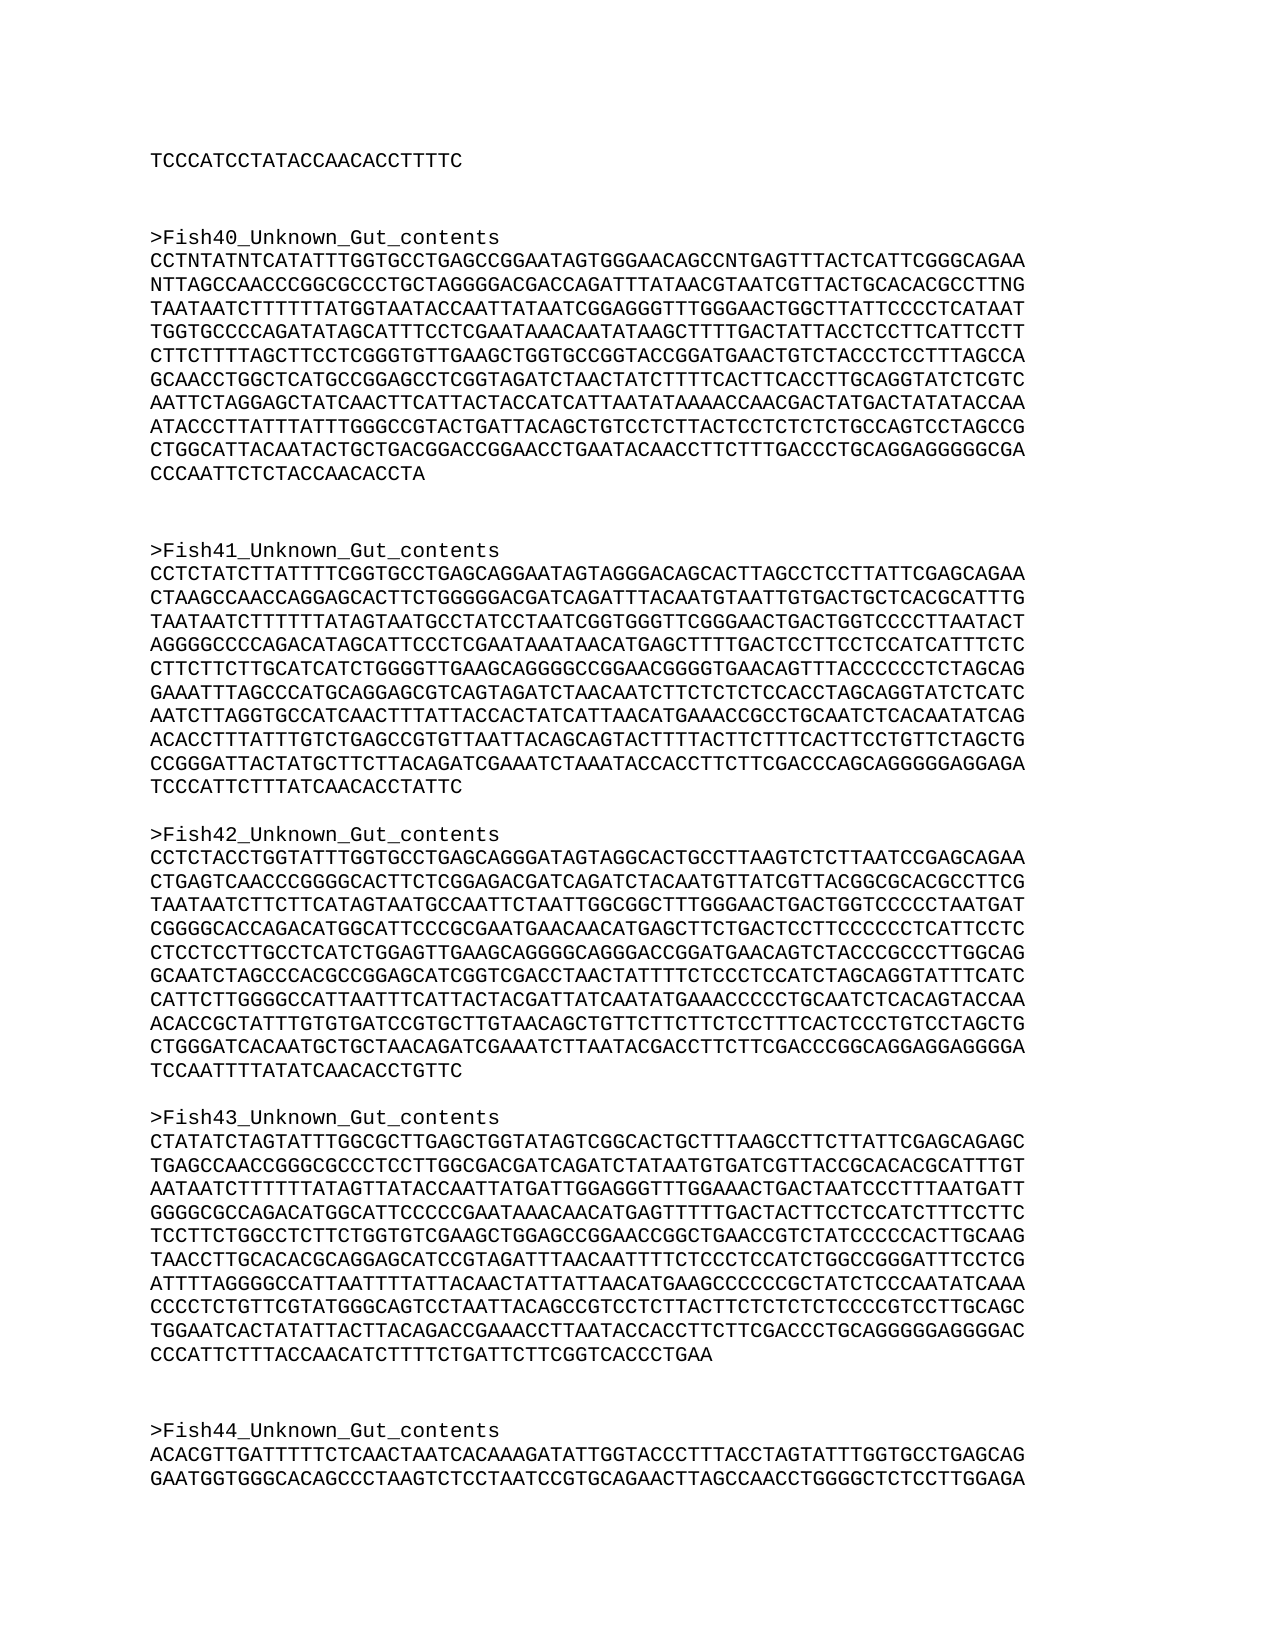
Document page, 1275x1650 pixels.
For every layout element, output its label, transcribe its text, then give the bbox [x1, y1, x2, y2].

text CTTCTTCTTGCATCATCTGGGGTTGAAGCAGGGGCCGGAACGGGGTGAACAGTTTACCCCCCTCTAGCAG [150, 658, 1125, 682]
text CCCCTCTGTTCGTATGGGCAGTCCTAATTACAGCCGTCCTCTTACTTCTCTCTCTCCCCGTCCTTGCAGC [150, 1296, 1125, 1320]
text GAATGGTGGGCACAGCCCTAAGTCTCCTAATCCGTGCAGAACTTAGCCAACCTGGGGCTCTCCTTGGAGA [150, 1468, 1125, 1491]
text TGGTGCCCCAGATATAGCATTTCCTCGAATAAACAATATAAGCTTTTGACTATTACCTCCTTCATTCCTT [150, 321, 1125, 345]
text CCTCTACCTGGTATTTGGTGCCTGAGCAGGGATAGTAGGCACTGCCTTAAGTCTCTTAATCCGAGCAGAA [150, 847, 1125, 871]
text CTGGGATCACAATGCTGCTAACAGATCGAAATCTTAATACGACCTTCTTCGACCCGGCAGGAGGAGGGGA [150, 1036, 1125, 1060]
text GCAACCTGGCTCATGCCGGAGCCTCGGTAGATCTAACTATCTTTTCACTTCACCTTGCAGGTATCTCGTC [150, 368, 1125, 392]
text CATTCTTGGGGCCATTAATTTCATTACTACGATTATCAATATGAAACCCCCTGCAATCTCACAGTACCAA [150, 989, 1125, 1013]
text TAACCTTGCACACGCAGGAGCATCCGTAGATTTAACAATTTTCTCCCTCCATCTGGCCGGGATTTCCTCG [150, 1249, 1125, 1273]
text CTTCTTTTAGCTTCCTCGGGTGTTGAAGCTGGTGCCGGTACCGGATGAACTGTCTACCCTCCTTTAGCCA [150, 345, 1125, 368]
text GAAATTTAGCCCATGCAGGAGCGTCAGTAGATCTAACAATCTTCTCTCTCCACCTAGCAGGTATCTCATC [150, 682, 1125, 705]
text >Fish42_Unknown_Gut_contents [150, 823, 1125, 847]
text >Fish40_Unknown_Gut_contents [150, 227, 1125, 250]
text ACACCTTTATTTGTCTGAGCCGTGTTAATTACAGCAGTACTTTTACTTCTTTCACTTCCTGTTCTAGCTG [150, 729, 1125, 753]
text ATACCCTTATTTATTTGGGCCGTACTGATTACAGCTGTCCTCTTACTCCTCTCTCTGCCAGTCCTAGCCG [150, 416, 1125, 439]
text AATTCTAGGAGCTATCAACTTCATTACTACCATCATTAATATAAAACCAACGACTATGACTATATACCAA [150, 392, 1125, 416]
text CCCATTCTTTACCAACATCTTTTCTGATTCTTCGGTCACCCTGAA [150, 1344, 1125, 1367]
text CCGGGATTACTATGCTTCTTACAGATCGAAATCTAAATACCACCTTCTTCGACCCAGCAGGGGGAGGAGA [150, 753, 1125, 776]
text TCCAATTTTATATCAACACCTGTTC [150, 1060, 1125, 1084]
text TCCCATCCTATACCAACACCTTTTC [150, 150, 1125, 174]
text CCTCTATCTTATTTTCGGTGCCTGAGCAGGAATAGTAGGGACAGCACTTAGCCTCCTTATTCGAGCAGAA [150, 563, 1125, 587]
text CTCCTCCTTGCCTCATCTGGAGTTGAAGCAGGGGCAGGGACCGGATGAACAGTCTACCCGCCCTTGGCAG [150, 942, 1125, 965]
text TAATAATCTTCTTCATAGTAATGCCAATTCTAATTGGCGGCTTTGGGAACTGACTGGTCCCCCTAATGAT [150, 894, 1125, 918]
text NTTAGCCAACCCGGCGCCCTGCTAGGGGACGACCAGATTTATAACGTAATCGTTACTGCACACGCCTTNG [150, 274, 1125, 298]
text AATCTTAGGTGCCATCAACTTTATTACCACTATCATTAACATGAAACCGCCTGCAATCTCACAATATCAG [150, 705, 1125, 729]
text CTATATCTAGTATTTGGCGCTTGAGCTGGTATAGTCGGCACTGCTTTAAGCCTTCTTATTCGAGCAGAGC [150, 1131, 1125, 1154]
text AGGGGCCCCAGACATAGCATTCCCTCGAATAAATAACATGAGCTTTTGACTCCTTCCTCCATCATTTCTC [150, 634, 1125, 658]
text CTGGCATTACAATACTGCTGACGGACCGGAACCTGAATACAACCTTCTTTGACCCTGCAGGAGGGGGCGA [150, 439, 1125, 463]
text AATAATCTTTTTTATAGTTATACCAATTATGATTGGAGGGTTTGGAAACTGACTAATCCCTTTAATGATT [150, 1178, 1125, 1202]
text >Fish43_Unknown_Gut_contents [150, 1107, 1125, 1131]
text CCCAATTCTCTACCAACACCTA [150, 463, 1125, 487]
text >Fish41_Unknown_Gut_contents [150, 540, 1125, 563]
text TCCTTCTGGCCTCTTCTGGTGTCGAAGCTGGAGCCGGAACCGGCTGAACCGTCTATCCCCCACTTGCAAG [150, 1226, 1125, 1249]
text GGGGCGCCAGACATGGCATTCCCCCGAATAAACAACATGAGTTTTTGACTACTTCCTCCATCTTTCCTTC [150, 1202, 1125, 1226]
text TGGAATCACTATATTACTTACAGACCGAAACCTTAATACCACCTTCTTCGACCCTGCAGGGGGAGGGGAC [150, 1320, 1125, 1344]
text CTGAGTCAACCCGGGGCACTTCTCGGAGACGATCAGATCTACAATGTTATCGTTACGGCGCACGCCTTCG [150, 871, 1125, 894]
text GCAATCTAGCCCACGCCGGAGCATCGGTCGACCTAACTATTTTCTCCCTCCATCTAGCAGGTATTTCATC [150, 965, 1125, 989]
text >Fish44_Unknown_Gut_contents [150, 1420, 1125, 1444]
text TAATAATCTTTTTTATAGTAATGCCTATCCTAATCGGTGGGTTCGGGAACTGACTGGTCCCCTTAATACT [150, 611, 1125, 634]
text ACACCGCTATTTGTGTGATCCGTGCTTGTAACAGCTGTTCTTCTTCTCCTTTCACTCCCTGTCCTAGCTG [150, 1013, 1125, 1036]
text CCTNTATNTCATATTTGGTGCCTGAGCCGGAATAGTGGGAACAGCCNTGAGTTTACTCATTCGGGCAGAA [150, 250, 1125, 274]
text CGGGGCACCAGACATGGCATTCCCGCGAATGAACAACATGAGCTTCTGACTCCTTCCCCCCTCATTCCTC [150, 918, 1125, 942]
text TAATAATCTTTTTTATGGTAATACCAATTATAATCGGAGGGTTTGGGAACTGGCTTATTCCCCTCATAAT [150, 298, 1125, 321]
text TCCCATTCTTTATCAACACCTATTC [150, 776, 1125, 800]
text CTAAGCCAACCAGGAGCACTTCTGGGGGACGATCAGATTTACAATGTAATTGTGACTGCTCACGCATTTG [150, 587, 1125, 611]
text TGAGCCAACCGGGCGCCCTCCTTGGCGACGATCAGATCTATAATGTGATCGTTACCGCACACGCATTTGT [150, 1154, 1125, 1178]
text ATTTTAGGGGCCATTAATTTTATTACAACTATTATTAACATGAAGCCCCCCGCTATCTCCCAATATCAAA [150, 1273, 1125, 1296]
text ACACGTTGATTTTTCTCAACTAATCACAAAGATATTGGTACCCTTTACCTAGTATTTGGTGCCTGAGCAG [150, 1444, 1125, 1468]
